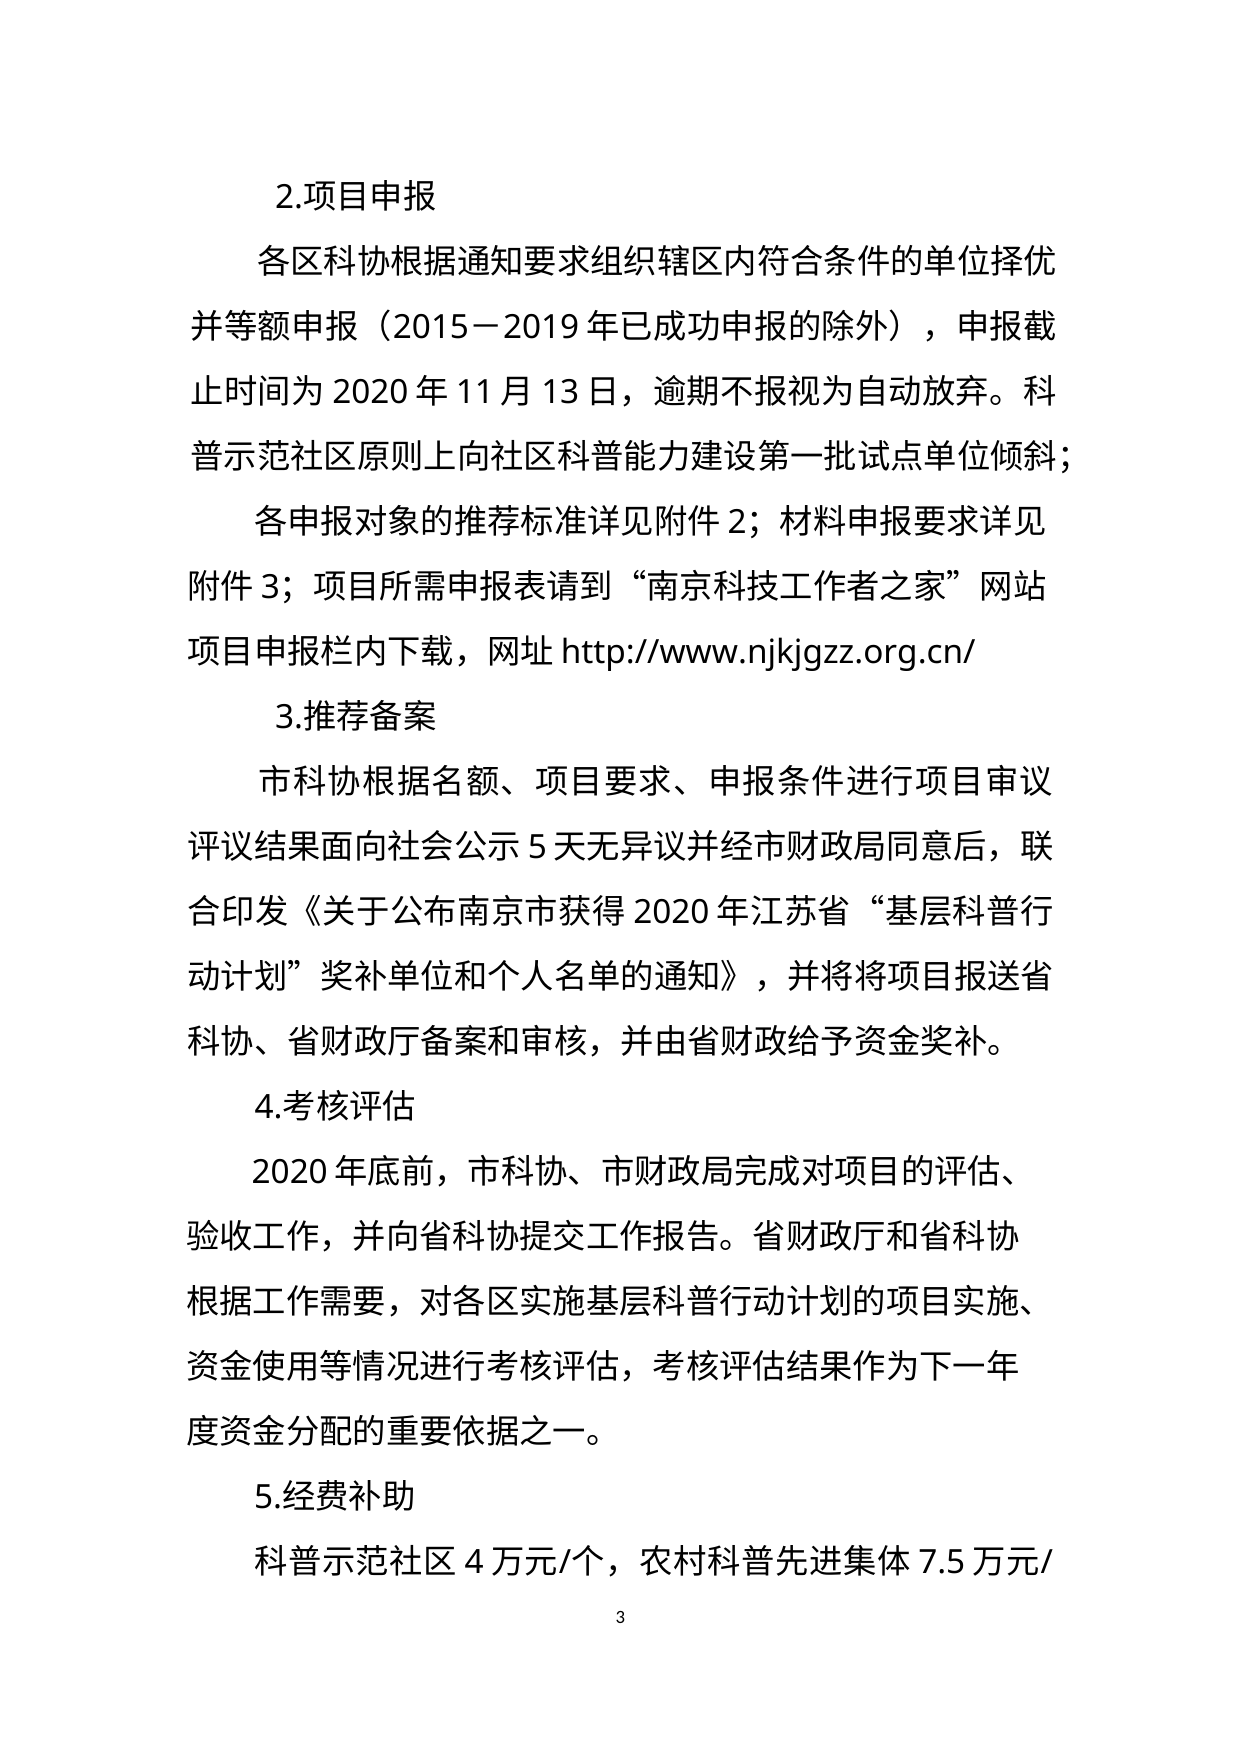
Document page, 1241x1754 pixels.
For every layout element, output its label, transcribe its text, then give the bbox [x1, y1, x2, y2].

text 各申报对象的推荐标准详见附件2；材料申报要求详见附件3；项目所需申报表请到“南京科技工作者之家”网站项目申报栏内下载，网址http://www.njkjgzz.org.cn/ [187, 487, 1053, 682]
text 各区科协根据通知要求组织辖区内符合条件的单位择优并等额申报（2015－2019年已成功申报的除外），申报截止时间为2020年11月13日，逾期不报视为自动放弃。科普示范社区原则上向社区科普能力建设第一批试点单位倾斜； [190, 227, 1058, 487]
text 2.项目申报 [125, 162, 1115, 227]
text 市科协根据名额、项目要求、申报条件进行项目审议、评议结果面向社会公示5天无异议并经市财政局同意后，联合印发《关于公布南京市获得2020年江苏省“基层科普行动计划”奖补单位和个人名单的通知》，并将将项目报送省科协、省财政厅备案和审核，并由省财政给予资金奖补。 [187, 747, 1054, 1072]
text 4.考核评估 [187, 1072, 1115, 1137]
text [187, 1527, 1053, 1592]
text 5.经费补助 [187, 1462, 1053, 1527]
text 2020年底前，市科协、市财政局完成对项目的评估、验收工作，并向省科协提交工作报告。省财政厅和省科协根据工作需要，对各区实施基层科普行动计划的项目实施、资金使用等情况进行考核评估，考核评估结果作为下一年度资金分配的重要依据之一。 [186, 1137, 1052, 1462]
text 3.推荐备案 [125, 682, 1115, 747]
